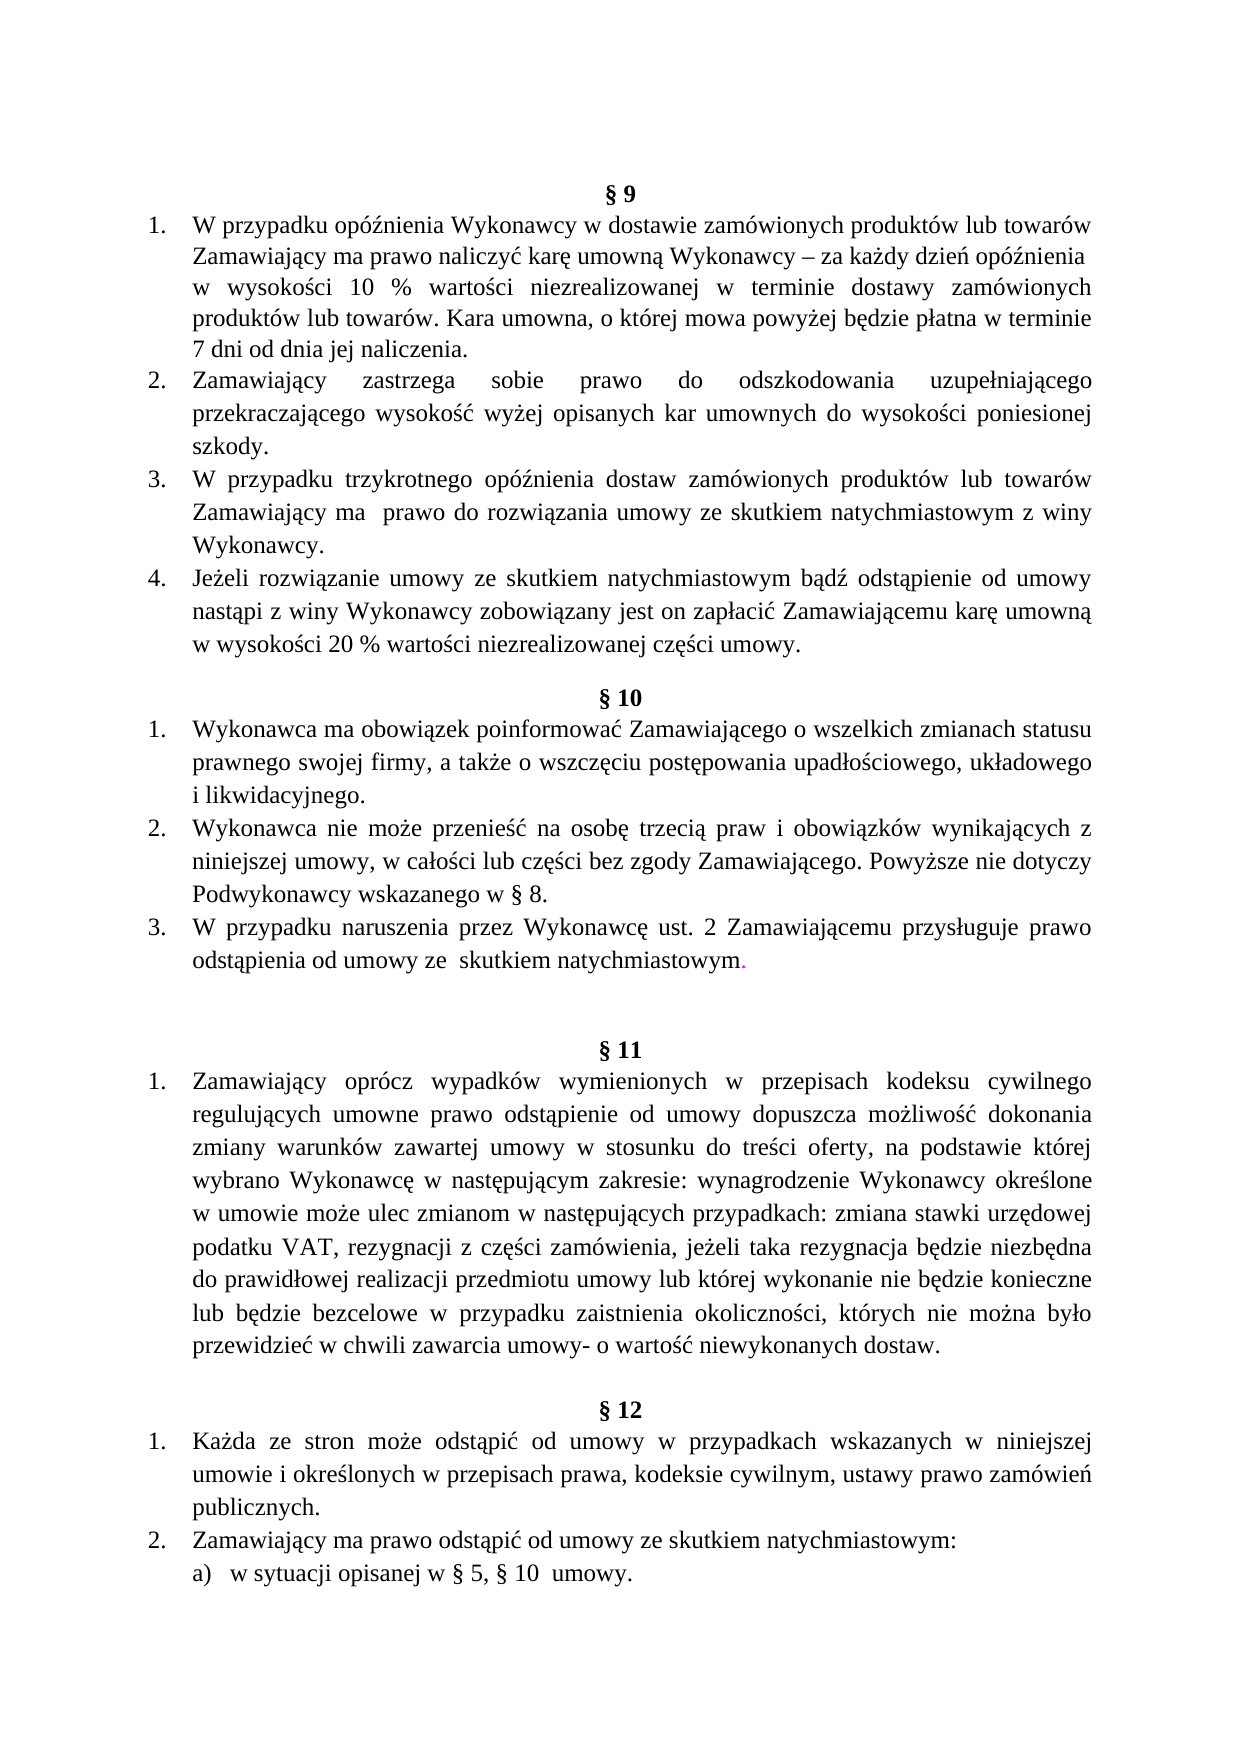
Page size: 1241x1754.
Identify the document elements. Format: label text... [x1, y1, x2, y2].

text § 11 [148, 1035, 1093, 1064]
list w sytuacji opisanej w § 5, § 10 umowy. [192, 1558, 1093, 1587]
text 1. W przypadku opóźnienia Wykonawcy w dostawie zamówionych produktów lub towarów Zamawiający ma prawo naliczyć karę umowną Wykonawcy – za każdy dzień opóźnienia w wysokości 10 % wartości niezrealizowanej w terminie dostawy zamówionych produktów lub towarów. Kara umowna, o której mowa powyżej będzie płatna w terminie 7 dni od dnia jej naliczenia. [148, 210, 1093, 363]
text § 9 [148, 179, 1093, 207]
list Zamawiający ma prawo odstąpić od umowy ze skutkiem natychmiastowym: [148, 1525, 1093, 1553]
list 1. Zamawiający oprócz wypadków wymienionych w przepisach kodeksu cywilnego regulujących umowne prawo odstąpienie od umowy dopuszcza możliwość dokonania zmiany warunków zawartej umowy w stosunku do treści oferty, na podstawie której wybrano Wykonawcę w następującym zakresie: wynagrodzenie Wykonawcy określone w umowie może ulec zmianom w następujących przypadkach: zmiana stawki urzędowej podatku VAT, rezygnacji z części zamówienia, jeżeli taka rezygnacja będzie niezbędna do prawidłowej realizacji przedmiotu umowy lub której wykonanie nie będzie konieczne lub będzie bezcelowe w przypadku zaistnienia okoliczności, których nie można było przewidzieć w chwili zawarcia umowy- o wartość niewykonanych dostaw. [148, 1066, 1093, 1359]
list Jeżeli rozwiązanie umowy ze skutkiem natychmiastowym bądź odstąpienie od umowy nastąpi z winy Wykonawcy zobowiązany jest on zapłacić Zamawiającemu karę umowną w wysokości 20 % wartości niezrealizowanej części umowy. [148, 563, 1093, 658]
list Wykonawca ma obowiązek poinformować Zamawiającego o wszelkich zmianach statusu prawnego swojej firmy, a także o wszczęciu postępowania upadłościowego, układowego i likwidacyjnego. [148, 714, 1093, 808]
list Wykonawca nie może przenieść na osobę trzecią praw i obowiązków wynikających z niniejszej umowy, w całości lub części bez zgody Zamawiającego. Powyższe nie dotyczy Podwykonawcy wskazanego w § 8. [148, 813, 1093, 908]
text § 10 [148, 683, 1093, 711]
list W przypadku trzykrotnego opóźnienia dostaw zamówionych produktów lub towarów Zamawiający ma prawo do rozwiązania umowy ze skutkiem natychmiastowym z winy Wykonawcy. [148, 464, 1093, 559]
list W przypadku naruszenia przez Wykonawcę ust. 2 Zamawiającemu przysługuje prawo odstąpienia od umowy ze skutkiem natychmiastowym. [148, 912, 1093, 974]
list Zamawiający zastrzega sobie prawo do odszkodowania uzupełniającego przekraczającego wysokość wyżej opisanych kar umownych do wysokości poniesionej szkody. [148, 365, 1093, 460]
text § 12 [148, 1395, 1093, 1423]
list Każda ze stron może odstąpić od umowy w przypadkach wskazanych w niniejszej umowie i określonych w przepisach prawa, kodeksie cywilnym, ustawy prawo zamówień publicznych. [148, 1426, 1093, 1521]
